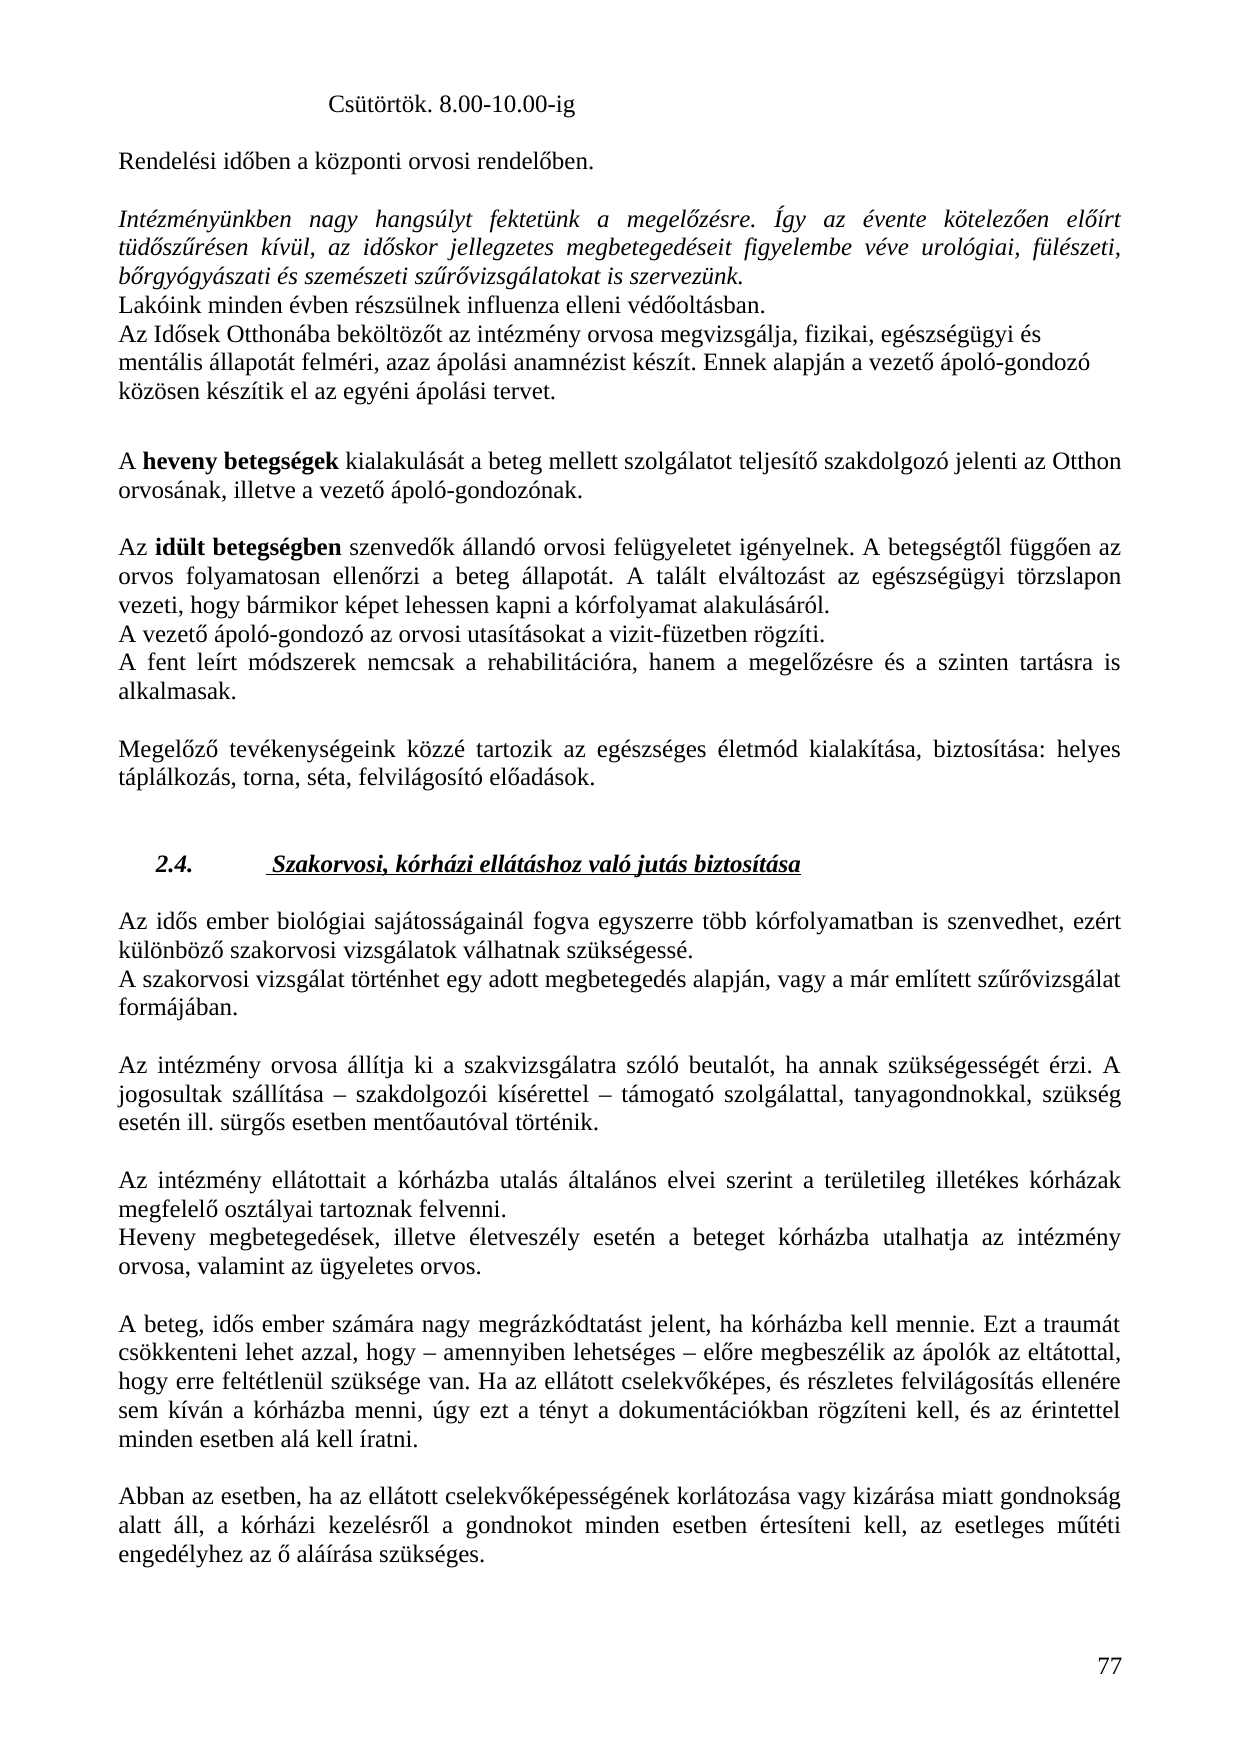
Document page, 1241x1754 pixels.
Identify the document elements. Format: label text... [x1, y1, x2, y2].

text A fent leírt módszerek nemcsak a rehabilitációra, hanem a megelőzésre és a szinten tartásra is alkalmasak. [118, 647, 1122, 705]
text Az Idősek Otthonába beköltözőt az intézmény orvosa megvizsgálja, fizikai, egészségügyi és mentális állapotát felméri, azaz ápolási anamnézist készít. Ennek alapján a vezető ápoló-gondozó közösen készítik el az egyéni ápolási tervet. [118, 319, 1122, 405]
text Lakóink minden évben részsülnek influenza elleni védőoltásban. [118, 290, 1122, 319]
text Csütörtök. 8.00-10.00-ig [266, 89, 1122, 117]
text Megelőző tevékenységeink közzé tartozik az egészséges életmód kialakítása, biztosítása: helyes táplálkozás, torna, séta, felvilágosító előadások. [118, 734, 1122, 791]
text Az intézmény ellátottait a kórházba utalás általános elvei szerint a területileg illetékes kórházak megfelelő osztályai tartoznak felvenni. [118, 1165, 1122, 1222]
text Az idült betegségben szenvedők állandó orvosi felügyeletet igényelnek. A betegségtől függően az orvos folyamatosan ellenőrzi a beteg állapotát. A talált elváltozást az egészségügyi törzslapon vezeti, hogy bármikor képet lehessen kapni a kórfolyamat alakulásáról. [118, 532, 1122, 619]
text Rendelési időben a központi orvosi rendelőben. [118, 146, 1122, 175]
text A beteg, idős ember számára nagy megrázkódtatást jelent, ha kórházba kell mennie. Ezt a traumát csökkenteni lehet azzal, hogy – amennyiben lehetséges – előre megbeszélik az ápolók az eltátottal, hogy erre feltétlenül szüksége van. Ha az ellátott cselekvőképes, és részletes felvilágosítás ellenére sem kíván a kórházba menni, úgy ezt a tényt a dokumentációkban rögzíteni kell, és az érintettel minden esetben alá kell íratni. [118, 1309, 1122, 1452]
list Szakorvosi, kórházi ellátáshoz való jutás biztosítása [156, 849, 1122, 877]
text Az idős ember biológiai sajátosságainál fogva egyszerre több kórfolyamatban is szenvedhet, ezért különböző szakorvosi vizsgálatok válhatnak szükségessé. [118, 906, 1122, 964]
text A vezető ápoló-gondozó az orvosi utasításokat a vizit-füzetben rögzíti. [118, 619, 1122, 647]
text Az intézmény orvosa állítja ki a szakvizsgálatra szóló beutalót, ha annak szükségességét érzi. A jogosultak szállítása – szakdolgozói kísérettel – támogató szolgálattal, tanyagondnokkal, szükség esetén ill. sürgős esetben mentőautóval történik. [118, 1050, 1122, 1136]
text A heveny betegségek kialakulását a beteg mellett szolgálatot teljesítő szakdolgozó jelenti az Otthon orvosának, illetve a vezető ápoló-gondozónak. [118, 446, 1122, 504]
text Intézményünkben nagy hangsúlyt fektetünk a megelőzésre. Így az évente kötelezően előírt tüdőszűrésen kívül, az időskor jellegzetes megbetegedéseit figyelembe véve urológiai, fülészeti, bőrgyógyászati és szemészeti szűrővizsgálatokat is szervezünk. [118, 204, 1122, 290]
text Abban az esetben, ha az ellátott cselekvőképességének korlátozása vagy kizárása miatt gondnokság alatt áll, a kórházi kezelésről a gondnokot minden esetben értesíteni kell, az esetleges műtéti engedélyhez az ő aláírása szükséges. [118, 1481, 1122, 1567]
text Heveny megbetegedések, illetve életveszély esetén a beteget kórházba utalhatja az intézmény orvosa, valamint az ügyeletes orvos. [118, 1222, 1122, 1280]
text A szakorvosi vizsgálat történhet egy adott megbetegedés alapján, vagy a már említett szűrővizsgálat formájában. [118, 964, 1122, 1021]
